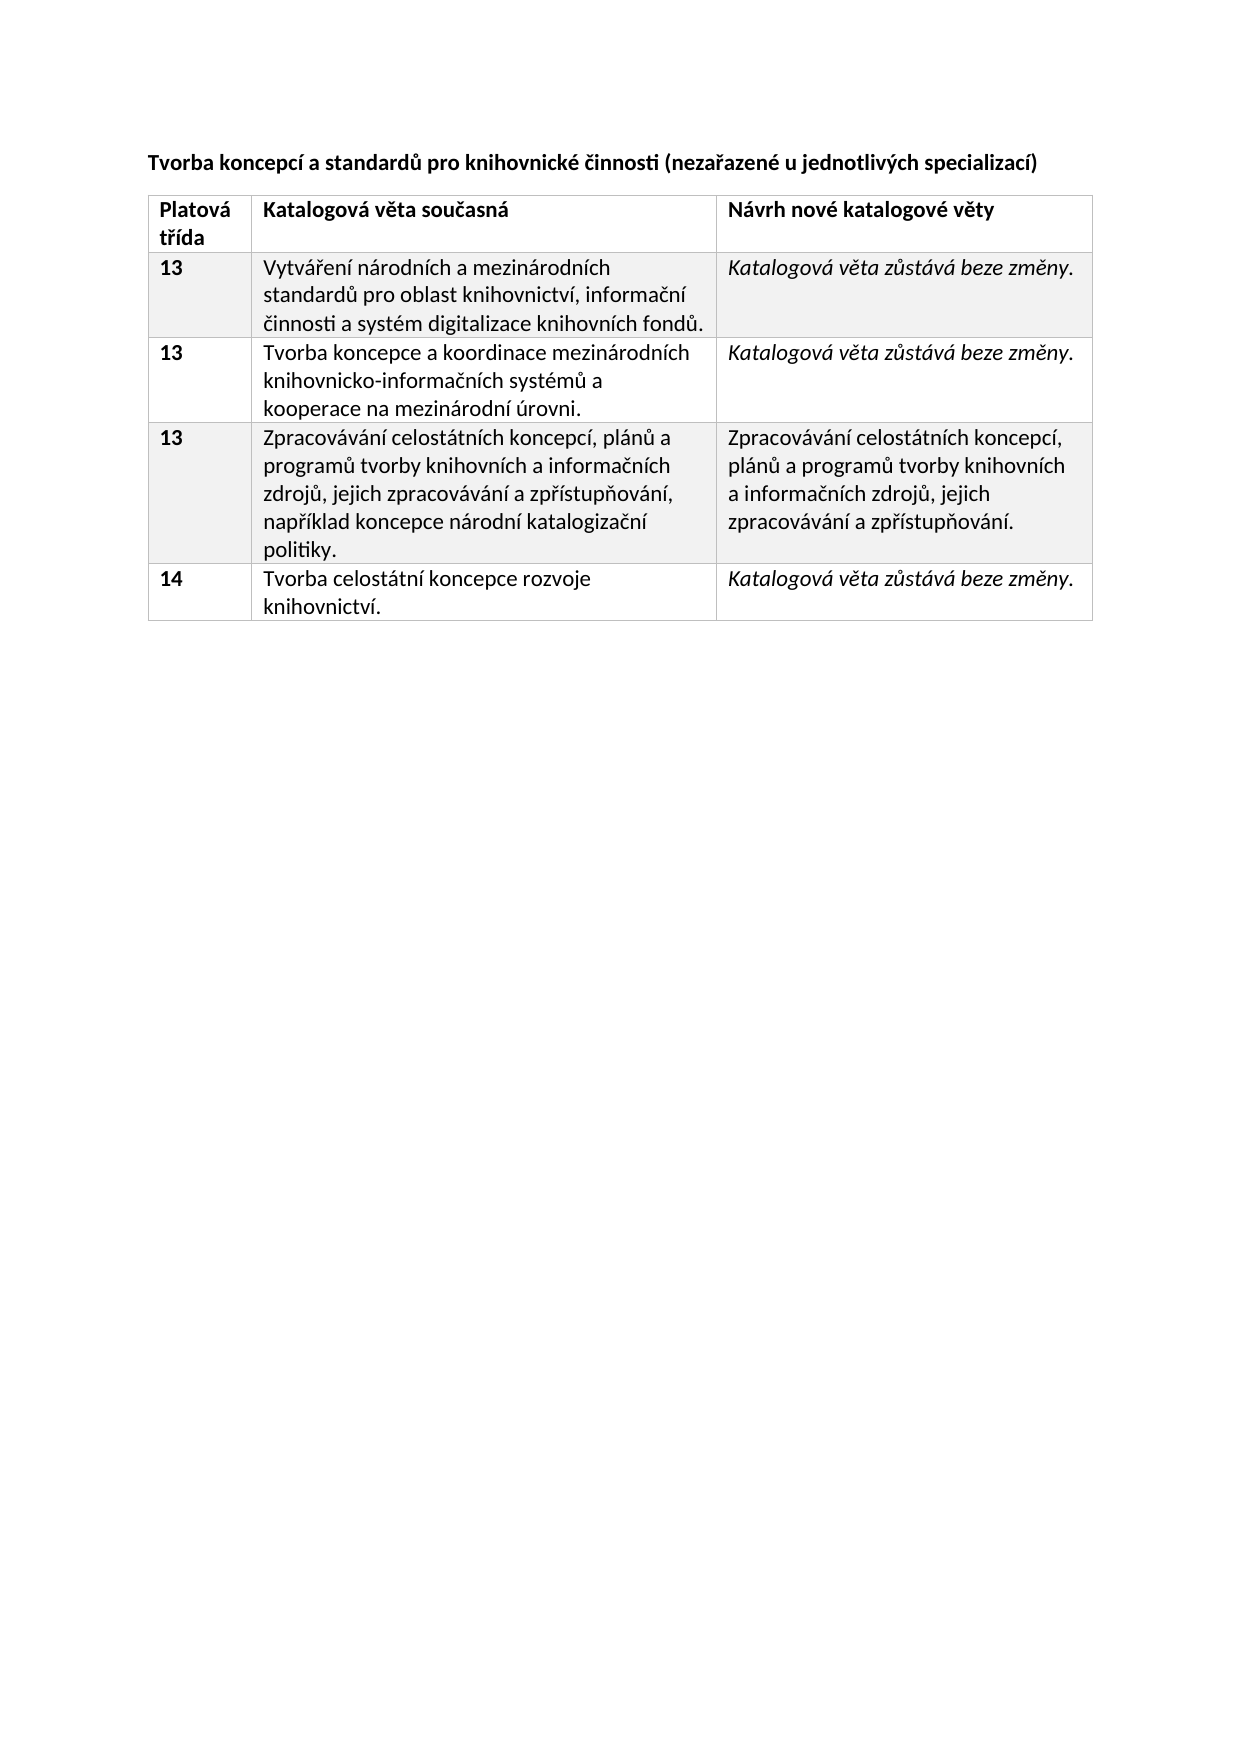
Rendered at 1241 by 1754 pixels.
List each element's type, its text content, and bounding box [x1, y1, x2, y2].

table_header Katalogová věta současná [252, 196, 716, 252]
table_header Návrh nové katalogové věty [717, 196, 1092, 252]
table_cell 13 [149, 338, 251, 422]
table_cell Katalogová věta zůstává beze změny. [717, 253, 1092, 337]
table_cell Zpracovávání celostátních koncepcí, plánů a programů tvorby knihovních a informačních zdrojů, jejich zpracovávání a zpřístupňování. [717, 423, 1092, 563]
table_cell Zpracovávání celostátních koncepcí, plánů a programů tvorby knihovních a informačních zdrojů, jejich zpracovávání a zpřístupňování, například koncepce národní katalogizační politiky. [252, 423, 716, 563]
table_cell Tvorba koncepce a koordinace mezinárodních knihovnicko-informačních systémů a kooperace na mezinárodní úrovni. [252, 338, 716, 422]
table_cell 14 [149, 564, 251, 620]
table_header Platová třída [149, 196, 251, 252]
table_cell Tvorba celostátní koncepce rozvoje knihovnictví. [252, 564, 716, 620]
table_cell Katalogová věta zůstává beze změny. [717, 338, 1092, 422]
table_cell 13 [149, 253, 251, 337]
table_cell Vytváření národních a mezinárodních standardů pro oblast knihovnictví, informační činnosti a systém digitalizace knihovních fondů. [252, 253, 716, 337]
table_cell Katalogová věta zůstává beze změny. [717, 564, 1092, 620]
text Tvorba koncepcí a standardů pro knihovnické činnosti (nezařazené u jednotlivých specializací) [148, 148, 1093, 176]
table_cell 13 [149, 423, 251, 563]
